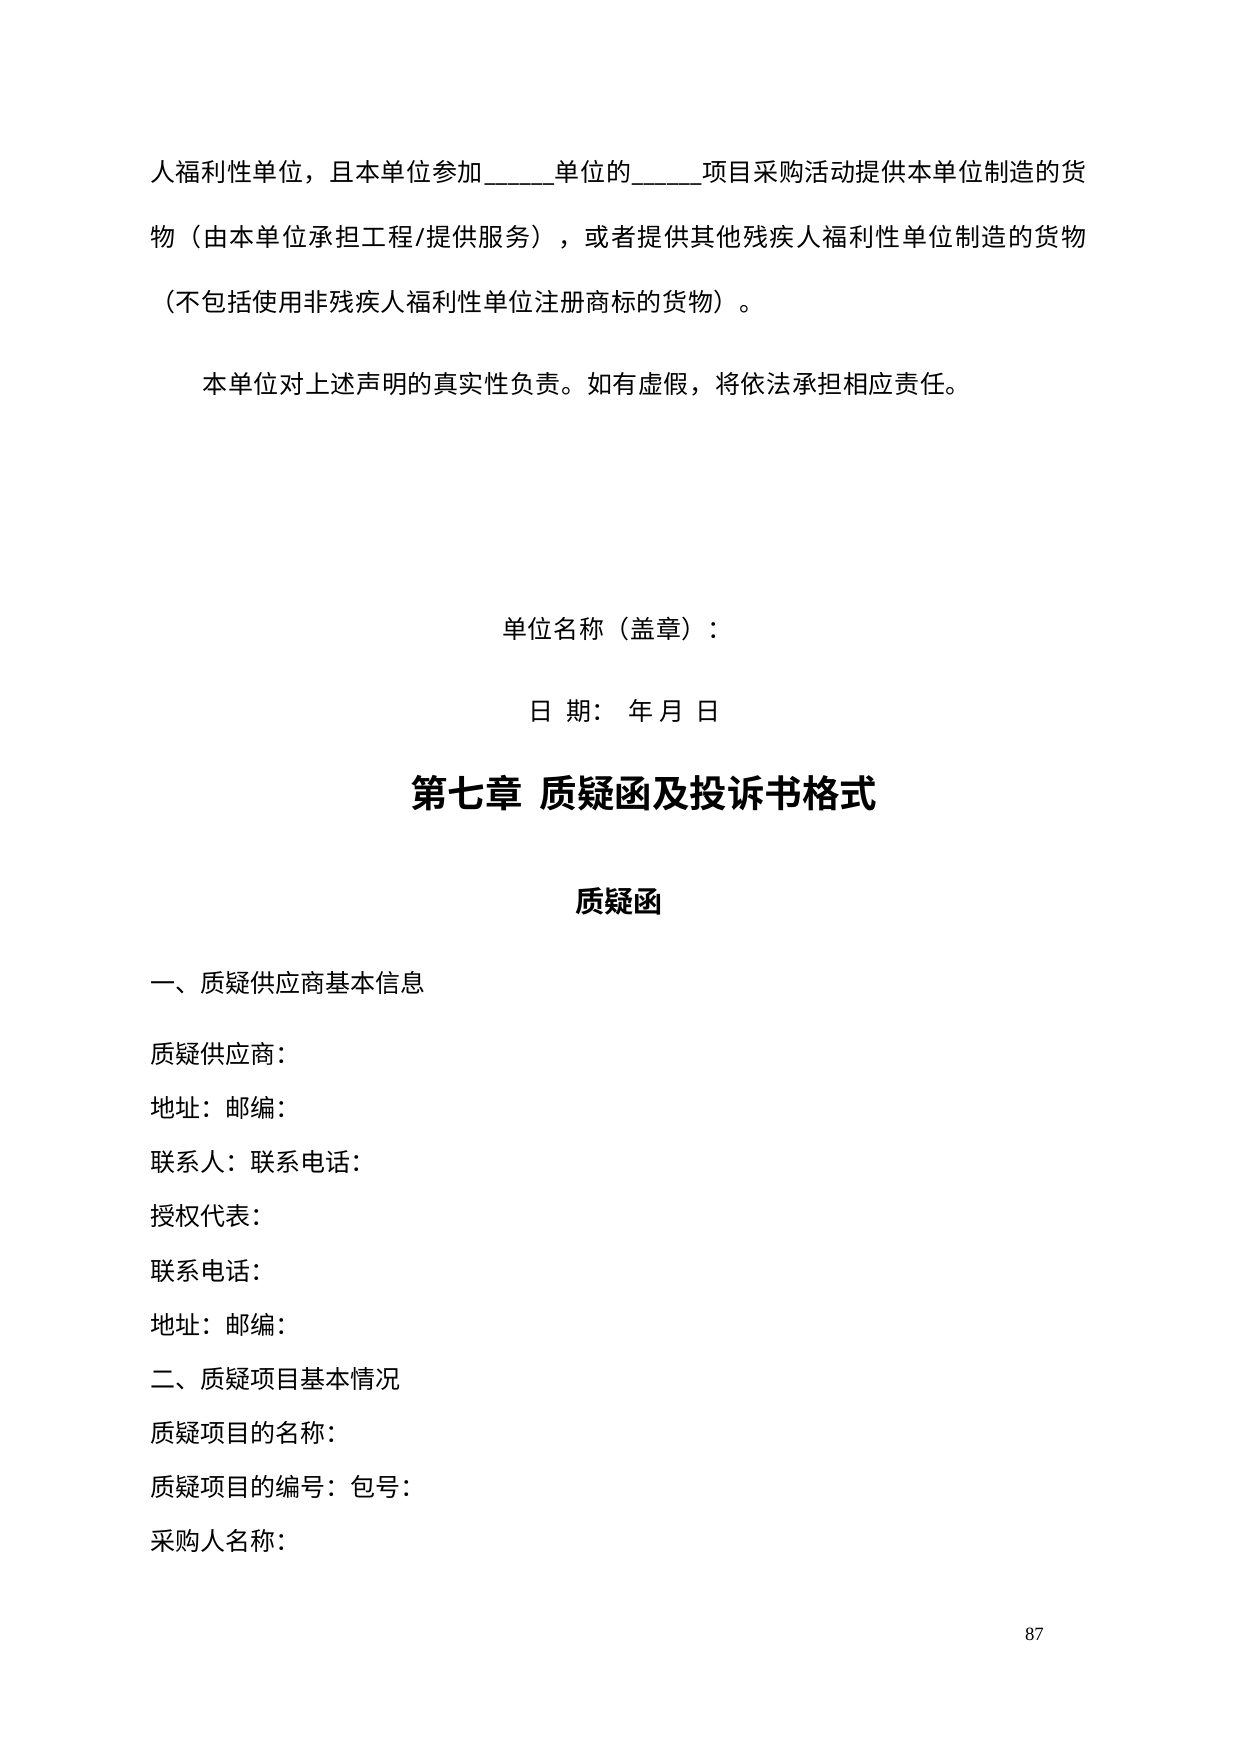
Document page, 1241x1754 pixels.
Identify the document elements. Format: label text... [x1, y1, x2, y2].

text 地址：邮编： [150, 1304, 1087, 1342]
text 联系人：联系电话： [150, 1142, 1087, 1179]
text 日 期： 年 月 日 [150, 677, 925, 742]
text 地址：邮编： [150, 1087, 1087, 1125]
text 一、质疑供应商基本信息 [150, 949, 1087, 1014]
text 第七章 质疑函及投诉书格式 [150, 758, 1087, 823]
text 质疑函 [150, 867, 1087, 932]
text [150, 138, 1087, 333]
text 单位名称（盖章）： [150, 595, 925, 660]
text 二、质疑项目基本情况 [150, 1358, 1087, 1396]
text 采购人名称： [150, 1521, 1087, 1558]
text 授权代表： [150, 1196, 1087, 1233]
text 质疑项目的名称： [150, 1412, 1087, 1450]
text 联系电话： [150, 1250, 1087, 1287]
text 本单位对上述声明的真实性负责。如有虚假，将依法承担相应责任。 [150, 350, 1087, 415]
text 质疑供应商： [150, 1033, 1087, 1071]
text 质疑项目的编号：包号： [150, 1467, 1087, 1504]
